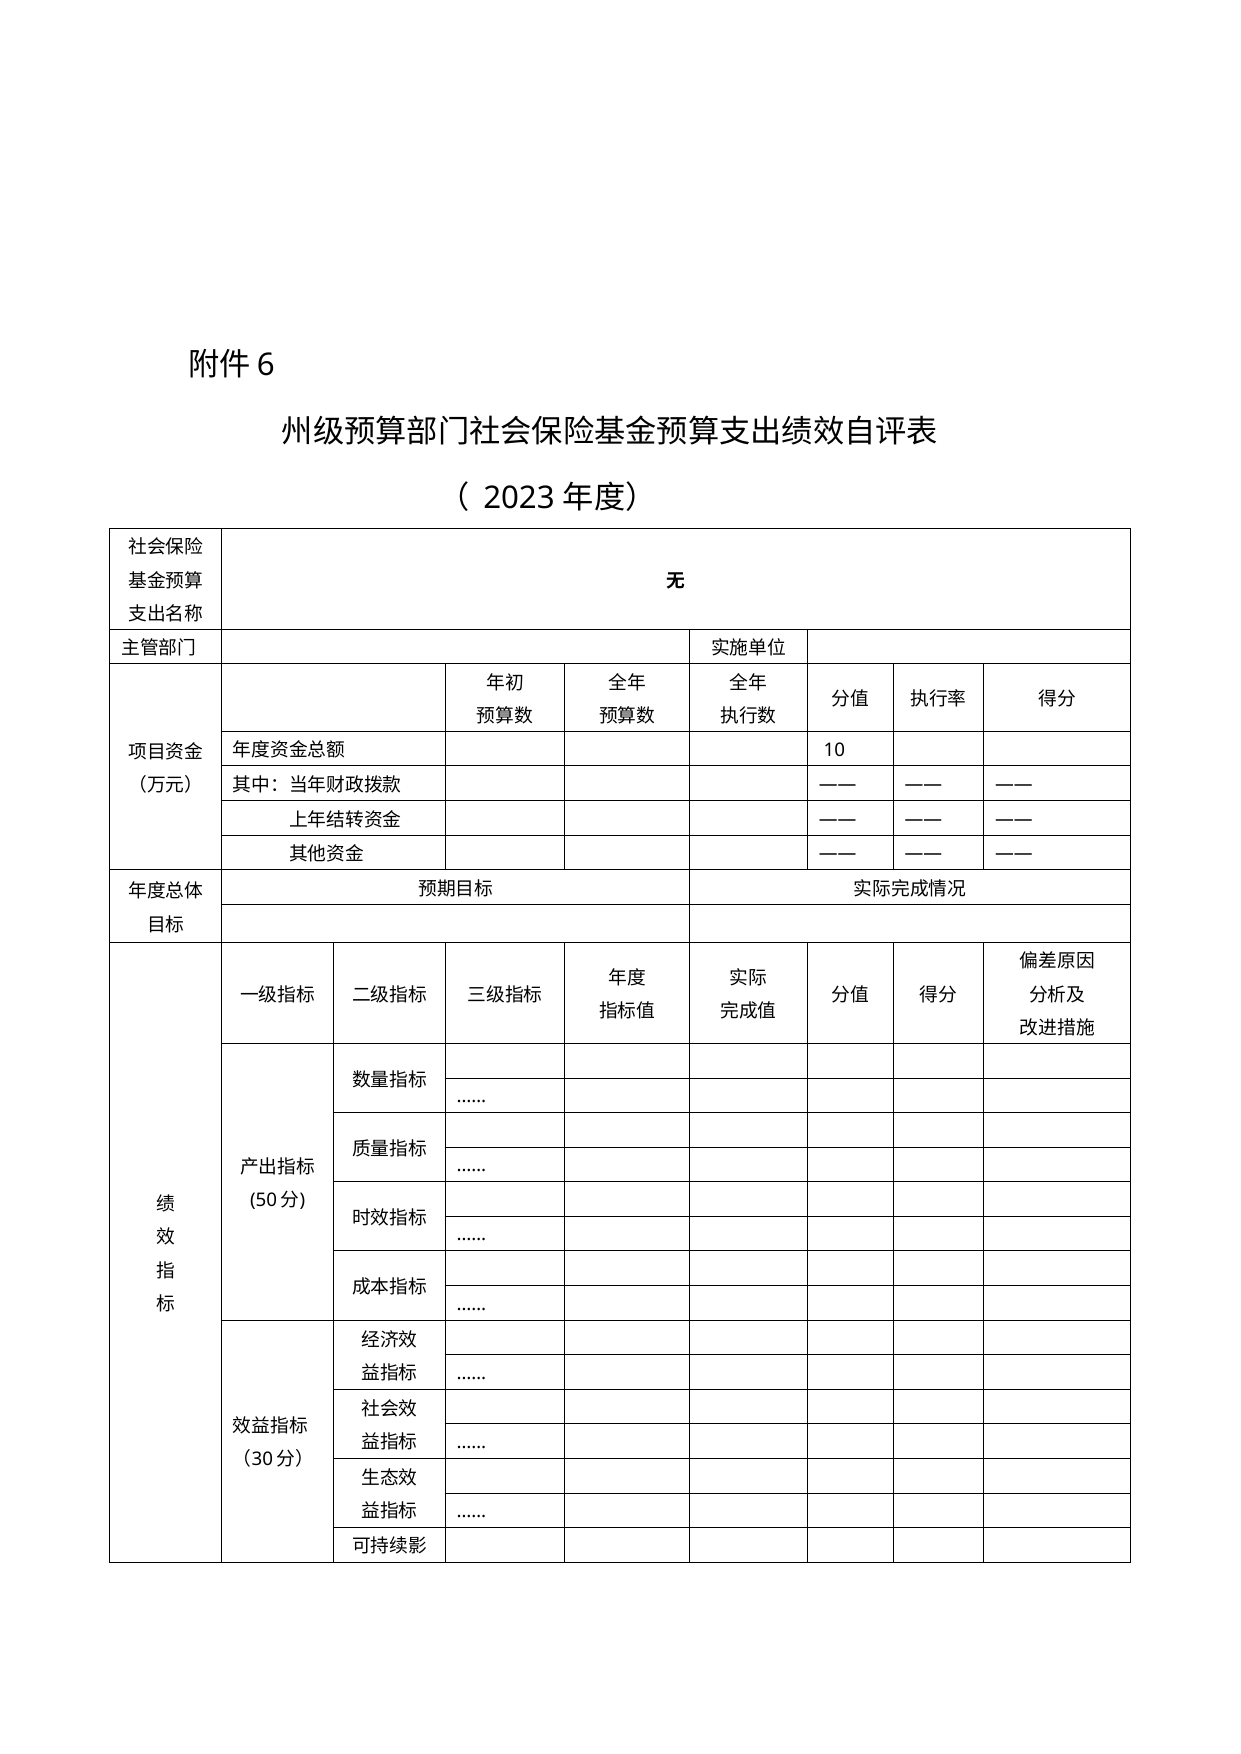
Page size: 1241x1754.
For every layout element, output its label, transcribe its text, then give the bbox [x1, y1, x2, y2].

table_cell [565, 1148, 689, 1181]
table_cell [808, 1217, 893, 1250]
table_cell [446, 836, 564, 869]
table_cell [565, 1355, 689, 1389]
table_cell [984, 1251, 1130, 1285]
table_cell [984, 1113, 1130, 1147]
table_cell …… [446, 1424, 564, 1458]
table_cell …… [446, 1355, 564, 1389]
table_cell [808, 1251, 893, 1285]
table_cell [565, 1251, 689, 1285]
table_cell —— [984, 801, 1130, 834]
table_cell …… [446, 1079, 564, 1112]
table_cell [690, 1182, 807, 1216]
table_cell —— [808, 836, 893, 869]
table_cell [690, 1217, 807, 1250]
table_cell [446, 1113, 564, 1147]
table_cell [565, 1321, 689, 1354]
table_cell [894, 1424, 983, 1458]
table_cell [808, 1182, 893, 1216]
table_cell [446, 1044, 564, 1077]
table_cell [690, 905, 1130, 942]
table_cell 经济效 益指标 [334, 1321, 445, 1389]
table_cell 成本指标 [334, 1251, 445, 1319]
table_cell [808, 1494, 893, 1527]
table_cell [894, 1251, 983, 1285]
table_cell [690, 1355, 807, 1389]
table_cell [565, 1286, 689, 1319]
table_cell 时效指标 [334, 1182, 445, 1250]
table_cell [984, 1148, 1130, 1181]
table_cell [565, 801, 689, 834]
table_cell …… [446, 1217, 564, 1250]
table_cell 实施单位 [690, 630, 807, 663]
table_cell [894, 1079, 983, 1112]
table_cell 其中：当年财政拨款 [222, 766, 445, 800]
table_cell [808, 1113, 893, 1147]
text 附件6 [188, 329, 1052, 395]
table_cell —— [894, 801, 983, 834]
table_cell [984, 1182, 1130, 1216]
table_cell 偏差原因 分析及 改进措施 [984, 943, 1130, 1043]
table_cell [984, 1217, 1130, 1250]
table_cell [808, 1148, 893, 1181]
table_cell [446, 801, 564, 834]
table_cell 可持续影响指标 [334, 1528, 445, 1562]
table_cell 产出指标 (50分) [222, 1044, 333, 1319]
table_cell 质量指标 [334, 1113, 445, 1181]
table_cell [808, 1424, 893, 1458]
table_cell [446, 732, 564, 765]
table_cell —— [984, 766, 1130, 800]
table_cell [690, 1494, 807, 1527]
table_cell [894, 1113, 983, 1147]
table_cell 其他资金 [222, 836, 445, 869]
table_cell [565, 1079, 689, 1112]
table_cell [565, 1424, 689, 1458]
table_cell [690, 1321, 807, 1354]
table_cell [984, 1528, 1130, 1562]
table_cell [690, 1113, 807, 1147]
table_cell [690, 1286, 807, 1319]
table_cell [565, 1528, 689, 1562]
table_cell [984, 1321, 1130, 1354]
table_cell [690, 1459, 807, 1492]
table_cell [565, 1217, 689, 1250]
table_cell [446, 766, 564, 800]
table_cell [690, 836, 807, 869]
table_cell [894, 1459, 983, 1492]
table_cell [894, 1217, 983, 1250]
table_cell 主管部门 [110, 630, 221, 663]
table_cell [808, 1355, 893, 1389]
table_cell [690, 1044, 807, 1077]
table_cell [808, 1079, 893, 1112]
table_cell —— [808, 801, 893, 834]
table_cell [808, 1390, 893, 1423]
table_cell —— [894, 836, 983, 869]
table_cell [446, 1390, 564, 1423]
table_cell [690, 1079, 807, 1112]
table_cell [222, 664, 445, 731]
table_header 社会保险基金预算支出名称 [110, 529, 221, 629]
table_cell [222, 630, 689, 663]
table_cell 三级指标 [446, 943, 564, 1043]
table_cell [565, 1390, 689, 1423]
table_cell 实际 完成值 [690, 943, 807, 1043]
table_cell 效益指标 （30分） [222, 1321, 333, 1562]
table_cell [808, 1321, 893, 1354]
table_header 无 [222, 529, 1130, 629]
table_cell [565, 1113, 689, 1147]
table_cell [894, 1390, 983, 1423]
table_cell [894, 732, 983, 765]
table_cell [565, 1044, 689, 1077]
table_cell …… [446, 1148, 564, 1181]
table_cell 全年 执行数 [690, 664, 807, 731]
table_cell 年初 预算数 [446, 664, 564, 731]
table_cell [690, 1424, 807, 1458]
table_cell [984, 1079, 1130, 1112]
table_cell —— [808, 766, 893, 800]
table_cell [565, 836, 689, 869]
table_cell [690, 1148, 807, 1181]
table_cell [690, 732, 807, 765]
table_cell 二级指标 [334, 943, 445, 1043]
table_cell [808, 1044, 893, 1077]
table_cell …… [446, 1494, 564, 1527]
table_cell 分值 [808, 664, 893, 731]
table_cell 分值 [808, 943, 893, 1043]
table_cell [984, 1494, 1130, 1527]
table_cell [894, 1286, 983, 1319]
table_cell [984, 1355, 1130, 1389]
table_cell [894, 1494, 983, 1527]
table_cell 10 [808, 732, 893, 765]
table_cell [446, 1459, 564, 1492]
table_cell 得分 [984, 664, 1130, 731]
table_cell [984, 732, 1130, 765]
table_cell [984, 1286, 1130, 1319]
table_cell 上年结转资金 [222, 801, 445, 834]
table_cell [808, 1459, 893, 1492]
table_cell 社会效 益指标 [334, 1390, 445, 1458]
table_cell [690, 1251, 807, 1285]
table_cell [894, 1044, 983, 1077]
table_cell 预期目标 [222, 870, 689, 904]
table_cell 数量指标 [334, 1044, 445, 1112]
table_cell [894, 1182, 983, 1216]
table_cell [446, 1182, 564, 1216]
table_cell 生态效 益指标 [334, 1459, 445, 1527]
table_cell [565, 766, 689, 800]
table_cell [984, 1390, 1130, 1423]
table_cell [894, 1148, 983, 1181]
table_cell [565, 732, 689, 765]
table_cell [565, 1182, 689, 1216]
table_cell [222, 905, 689, 942]
table_cell [690, 766, 807, 800]
table_cell [565, 1459, 689, 1492]
text 州级预算部门社会保险基金预算支出绩效自评表 [188, 395, 1052, 462]
table_cell [808, 1286, 893, 1319]
table_cell [690, 1528, 807, 1562]
table_cell [690, 1390, 807, 1423]
table_cell [808, 630, 1130, 663]
table_cell [565, 1494, 689, 1527]
table_cell [446, 1528, 564, 1562]
table_cell [984, 1424, 1130, 1458]
table_cell [690, 801, 807, 834]
table_cell [894, 1355, 983, 1389]
table_cell [808, 1528, 893, 1562]
table_cell 执行率 [894, 664, 983, 731]
table_cell 绩 效 指 标 [110, 943, 221, 1562]
table_cell [984, 1044, 1130, 1077]
table_cell [984, 1459, 1130, 1492]
table_cell 实际完成情况 [690, 870, 1130, 904]
table_cell [446, 1321, 564, 1354]
table_cell —— [894, 766, 983, 800]
table_cell 年度总体目标 [110, 870, 221, 942]
table_cell …… [446, 1286, 564, 1319]
table_cell 得分 [894, 943, 983, 1043]
table_cell 年度 指标值 [565, 943, 689, 1043]
table_cell [894, 1528, 983, 1562]
table_cell 一级指标 [222, 943, 333, 1043]
table_cell 全年 预算数 [565, 664, 689, 731]
table_cell 项目资金 （万元） [110, 664, 221, 869]
table_cell [894, 1321, 983, 1354]
text （ 2023 年度） [188, 462, 1052, 528]
table_cell —— [984, 836, 1130, 869]
table_cell 年度资金总额 [222, 732, 445, 765]
table_cell [446, 1251, 564, 1285]
